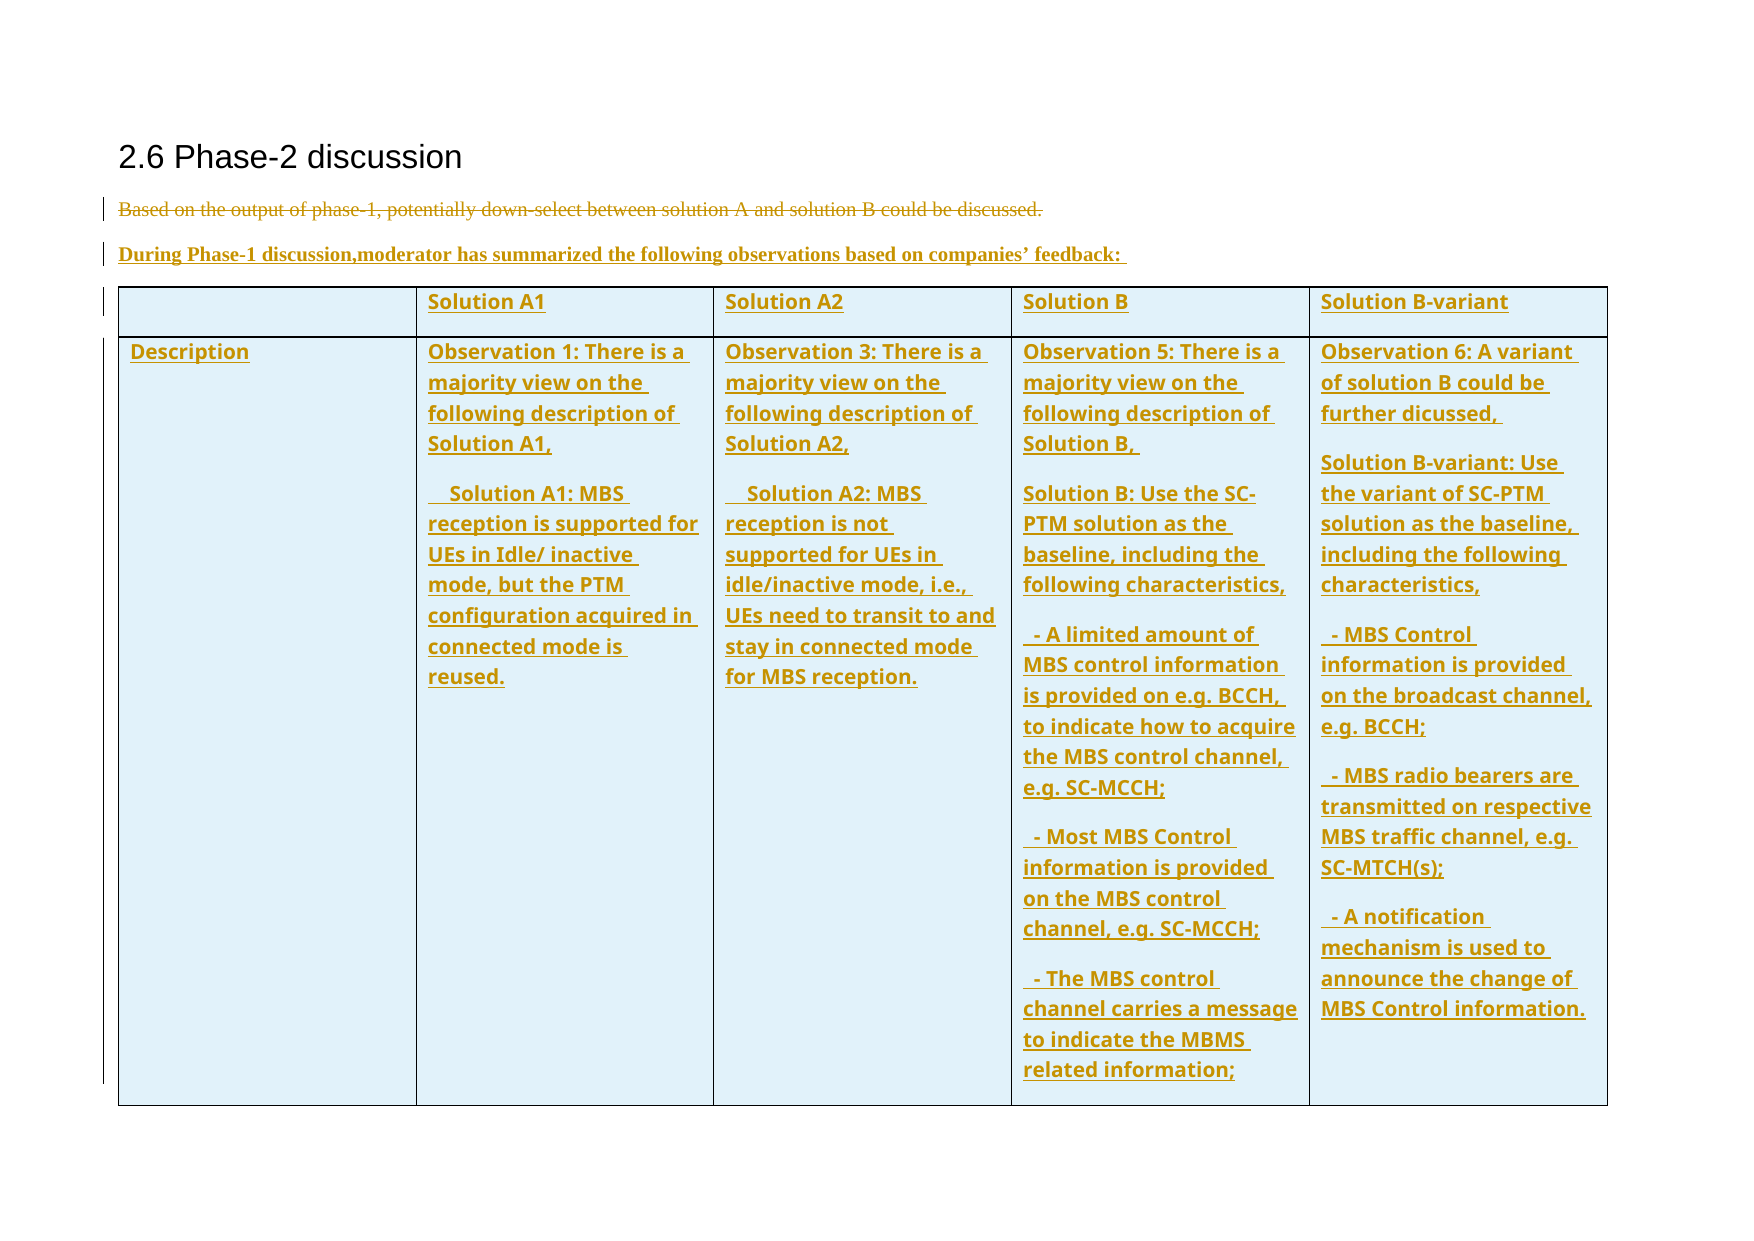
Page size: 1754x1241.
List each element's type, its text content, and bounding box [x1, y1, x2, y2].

subtitle 2.6 Phase-2 discussion [118, 137, 1606, 175]
